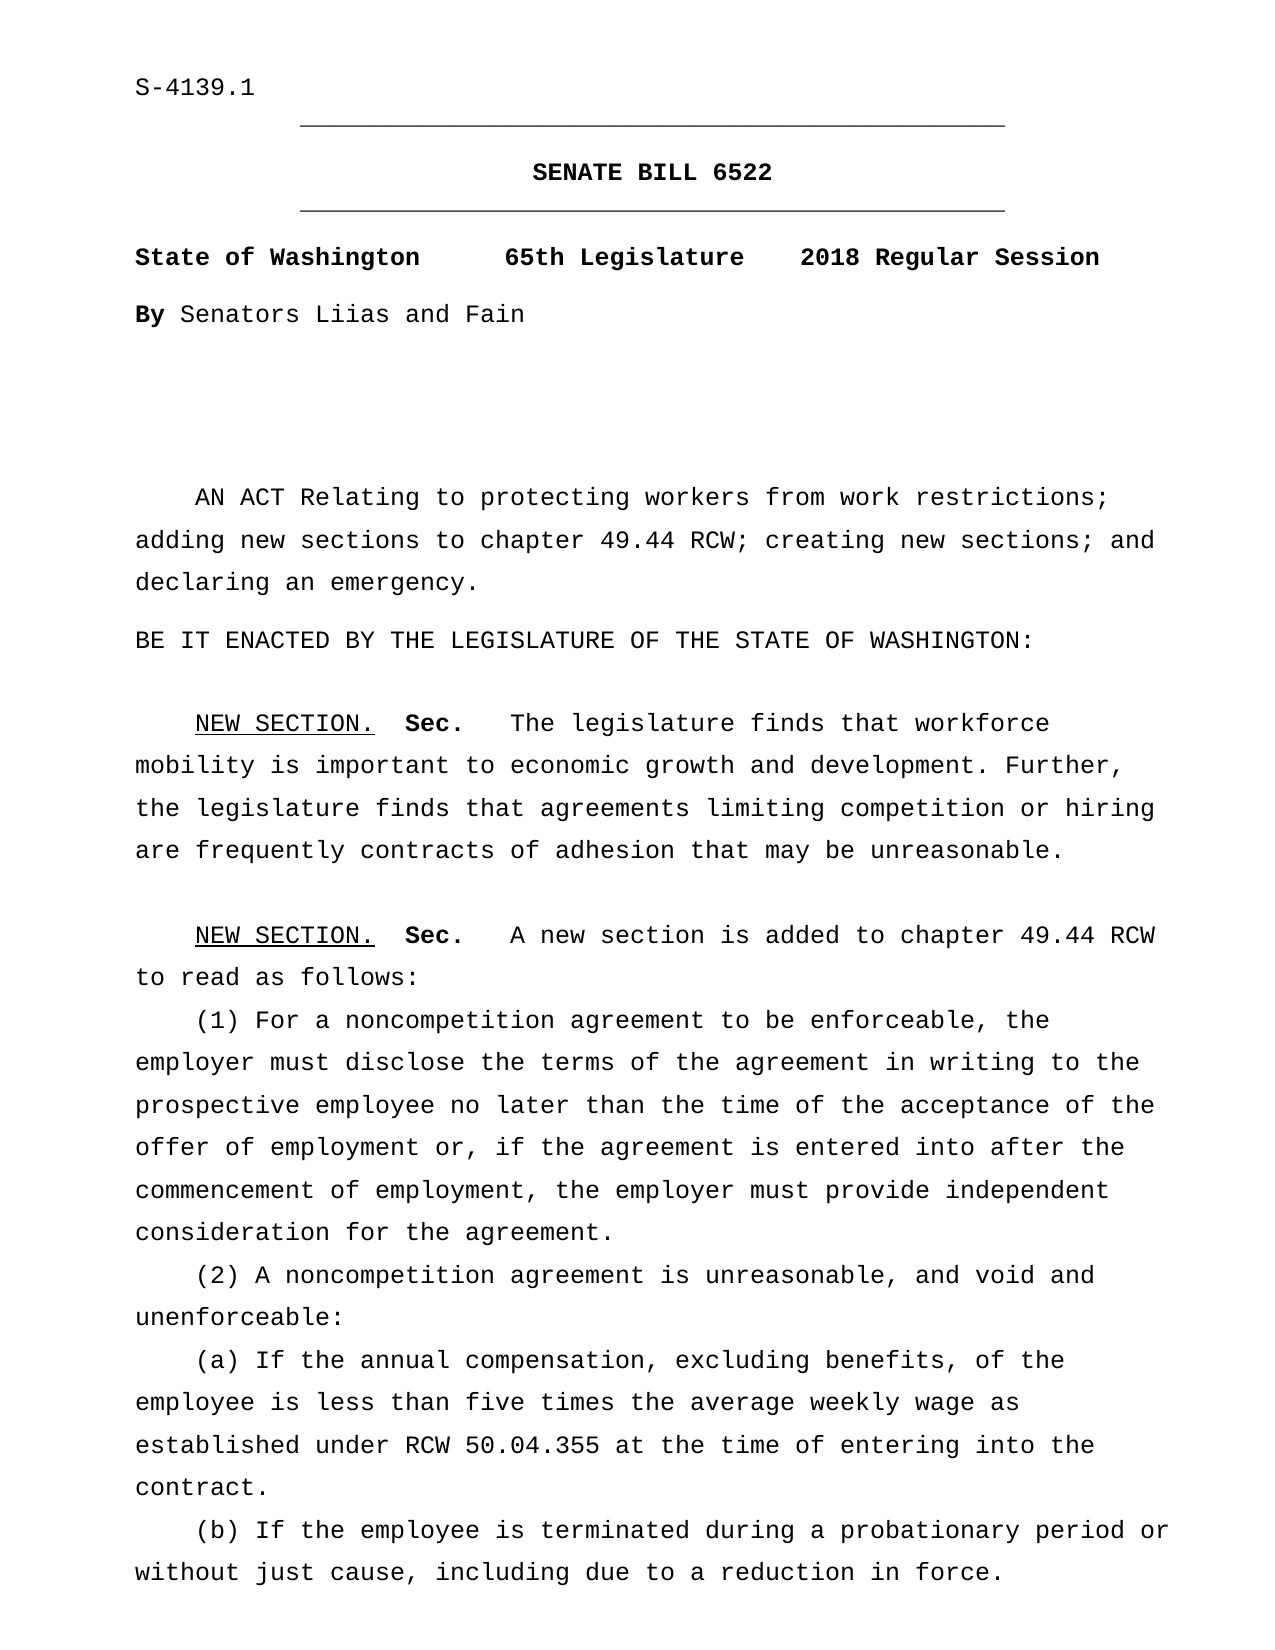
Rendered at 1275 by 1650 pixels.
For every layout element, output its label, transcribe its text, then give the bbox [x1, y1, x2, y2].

text NEW SECTION. Sec. The legislature finds that workforce mobility is important to economic growth and development. Further, the legislature finds that agreements limiting competition or hiring are frequently contracts of adhesion that may be unreasonable. [135, 697, 1170, 867]
text _______________________________________________ [135, 103, 1170, 132]
text S-4139.1 [135, 75, 1170, 103]
text BE IT ENACTED BY THE LEGISLATURE OF THE STATE OF WASHINGTON: [135, 627, 1170, 656]
text (2) A noncompetition agreement is unreasonable, and void and unenforceable: [135, 1249, 1170, 1334]
text SENATE BILL 6522 [135, 160, 1170, 188]
text By Senators Liias and Fain [135, 302, 1170, 330]
text AN ACT Relating to protecting workers from work restrictions; adding new sections to chapter 49.44 RCW; creating new sections; and declaring an emergency. [135, 472, 1170, 599]
text _______________________________________________ [135, 188, 1170, 217]
text (1) For a noncompetition agreement to be enforceable, the employer must disclose the terms of the agreement in writing to the prospective employee no later than the time of the acceptance of the offer of employment or, if the agreement is entered into after the commencement of employment, the employer must provide independent consideration for the agreement. [135, 994, 1170, 1249]
text State of Washington 65th Legislature 2018 Regular Session [135, 245, 1170, 273]
text NEW SECTION. Sec. A new section is added to chapter 49.44 RCW to read as follows: [135, 909, 1170, 994]
text (a) If the annual compensation, excluding benefits, of the employee is less than five times the average weekly wage as established under RCW 50.04.355 at the time of entering into the contract. [135, 1334, 1170, 1504]
text (b) If the employee is terminated during a probationary period or without just cause, including due to a reduction in force. [135, 1504, 1170, 1589]
